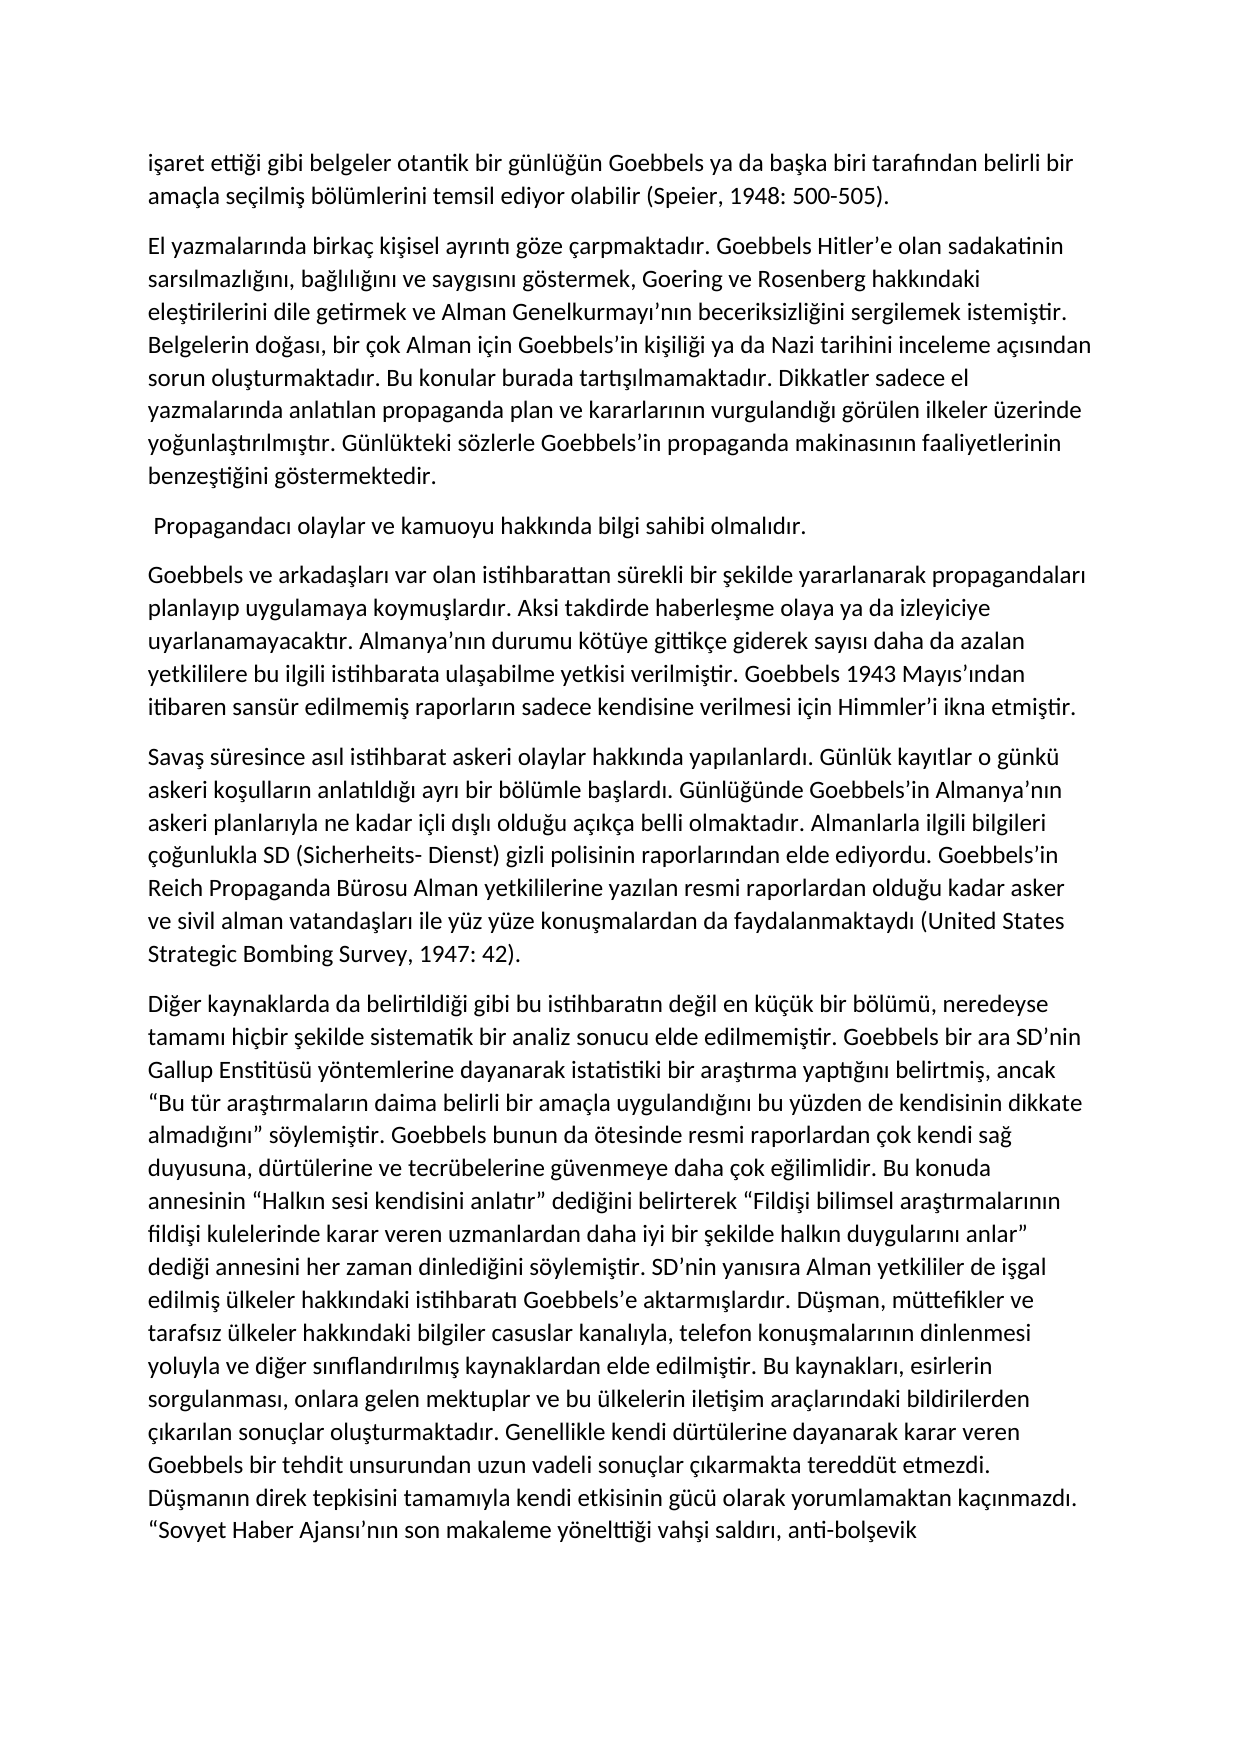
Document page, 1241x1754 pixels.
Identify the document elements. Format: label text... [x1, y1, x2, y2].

text Goebbels ve arkadaşları var olan istihbarattan sürekli bir şekilde yararlanarak propagandaları planlayıp uygulamaya koymuşlardır. Aksi takdirde haberleşme olaya ya da izleyiciye uyarlanamayacaktır. Almanya’nın durumu kötüye gittikçe giderek sayısı daha da azalan yetkililere bu ilgili istihbarata ulaşabilme yetkisi verilmiştir. Goebbels 1943 Mayıs’ından itibaren sansür edilmemiş raporların sadece kendisine verilmesi için Himmler’i ikna etmiştir. [148, 560, 1093, 722]
text Propagandacı olaylar ve kamuoyu hakkında bilgi sahibi olmalıdır. [148, 510, 1093, 541]
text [148, 988, 1093, 1545]
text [148, 148, 1093, 211]
text Savaş süresince asıl istihbarat askeri olaylar hakkında yapılanlardı. Günlük kayıtlar o günkü askeri koşulların anlatıldığı ayrı bir bölümle başlardı. Günlüğünde Goebbels’in Almanya’nın askeri planlarıyla ne kadar içli dışlı olduğu açıkça belli olmaktadır. Almanlarla ilgili bilgileri çoğunlukla SD (Sicherheits- Dienst) gizli polisinin raporlarından elde ediyordu. Goebbels’in Reich Propaganda Bürosu Alman yetkililerine yazılan resmi raporlardan olduğu kadar asker ve sivil alman vatandaşları ile yüz yüze konuşmalardan da faydalanmaktaydı (United States Strategic Bombing Survey, 1947: 42). [148, 741, 1093, 969]
text El yazmalarında birkaç kişisel ayrıntı göze çarpmaktadır. Goebbels Hitler’e olan sadakatinin sarsılmazlığını, bağlılığını ve saygısını göstermek, Goering ve Rosenberg hakkındaki eleştirilerini dile getirmek ve Alman Genelkurmayı’nın beceriksizliğini sergilemek istemiştir. Belgelerin doğası, bir çok Alman için Goebbels’in kişiliği ya da Nazi tarihini inceleme açısından sorun oluşturmaktadır. Bu konular burada tartışılmamaktadır. Dikkatler sadece el yazmalarında anlatılan propaganda plan ve kararlarının vurgulandığı görülen ilkeler üzerinde yoğunlaştırılmıştır. Günlükteki sözlerle Goebbels’in propaganda makinasının faaliyetlerinin benzeştiğini göstermektedir. [148, 230, 1093, 491]
